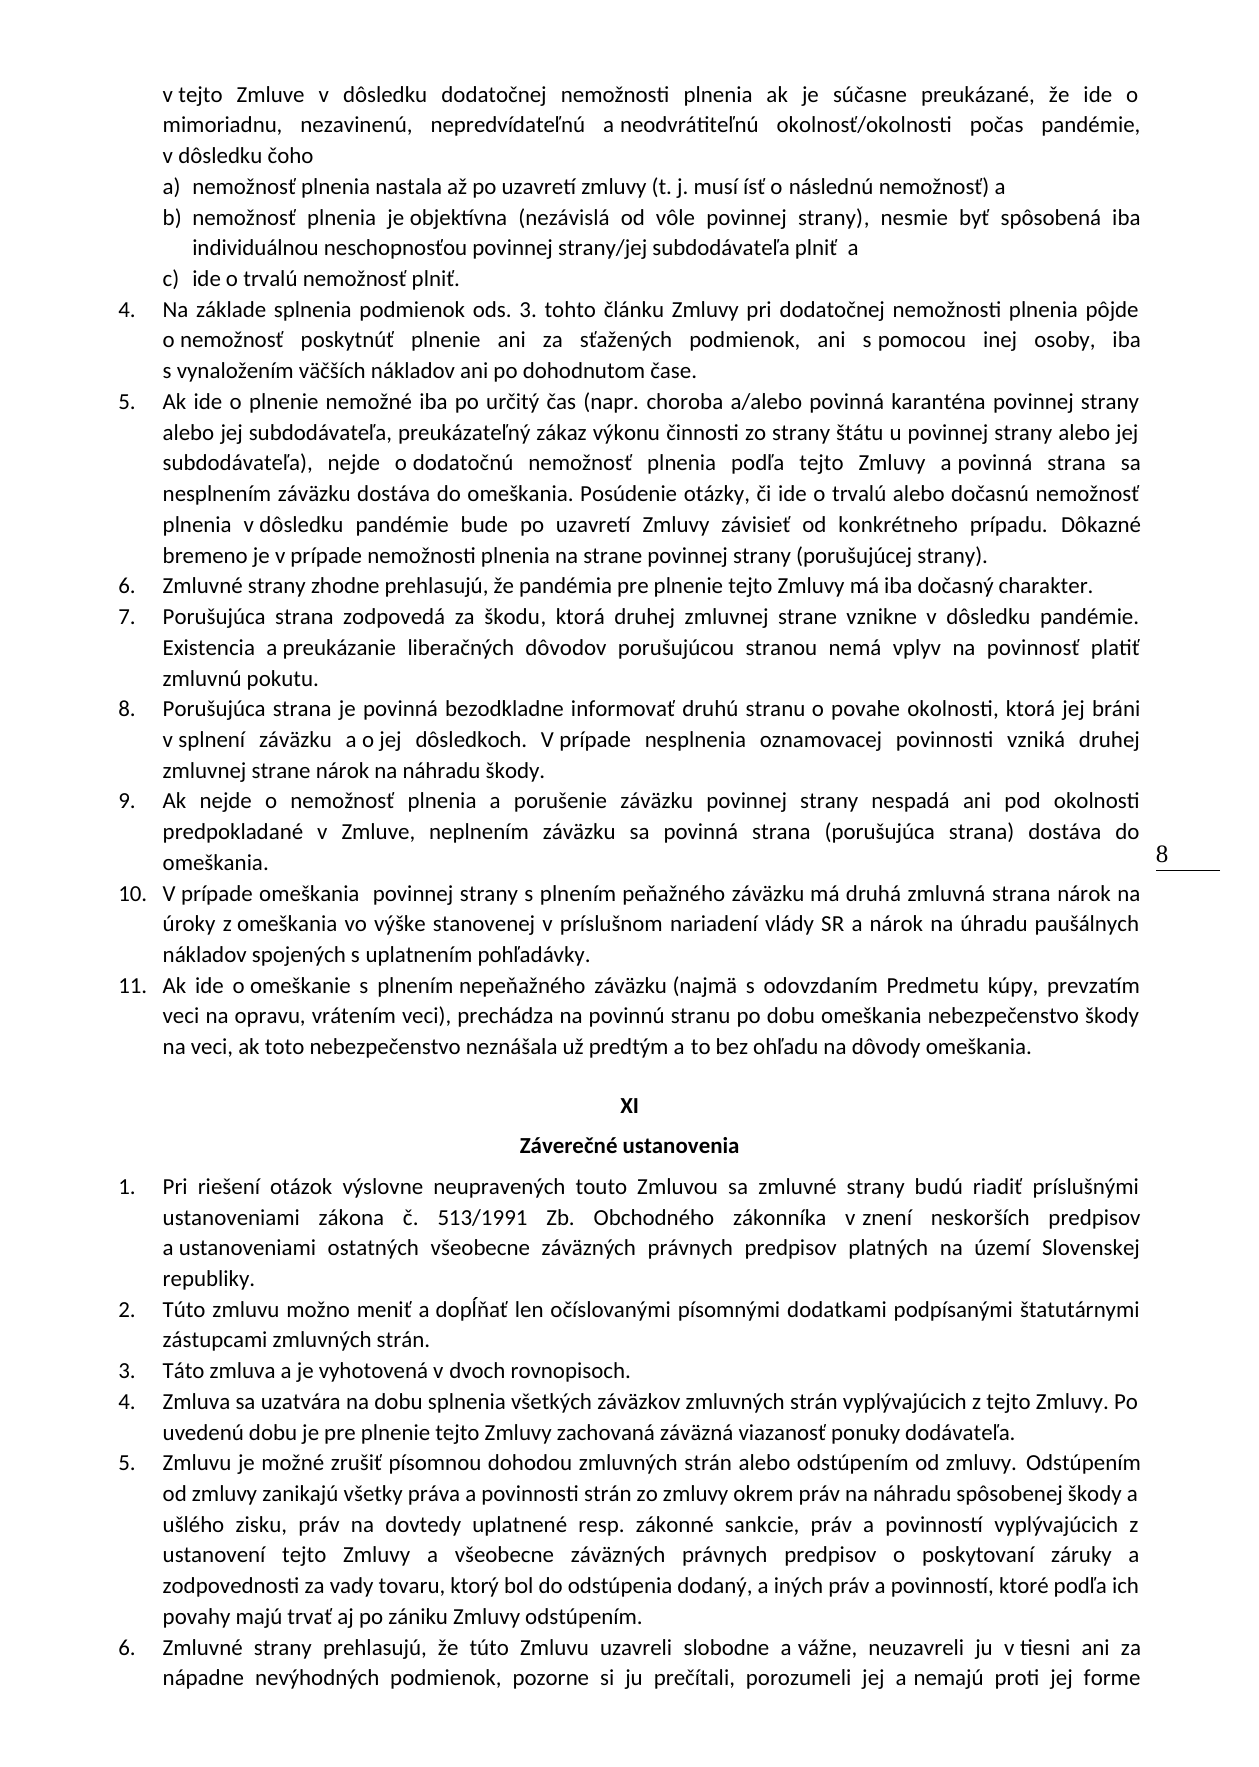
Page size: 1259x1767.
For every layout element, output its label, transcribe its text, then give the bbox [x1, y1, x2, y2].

text Záverečné ustanovenia [118, 1131, 1141, 1159]
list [118, 80, 1141, 169]
list Ak ide o omeškanie s plnením nepeňažného záväzku (najmä s odovzdaním Predmetu kúpy, prevzatím veci na opravu, vrátením veci), prechádza na povinnú stranu po dobu omeškania nebezpečenstvo škody na veci, ak toto nebezpečenstvo neznášala už predtým a to bez ohľadu na dôvody omeškania. [118, 971, 1141, 1060]
list Pri riešení otázok výslovne neupravených touto Zmluvou sa zmluvné strany budú riadiť príslušnými ustanoveniami zákona č. 513/1991 Zb. Obchodného zákonníka v znení neskorších predpisov a ustanoveniami ostatných všeobecne záväzných právnych predpisov platných na území Slovenskej republiky. [118, 1172, 1141, 1292]
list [118, 1633, 1141, 1692]
text XI [118, 1091, 1141, 1119]
list Táto zmluva a je vyhotovená v dvoch rovnopisoch. [118, 1356, 1141, 1384]
list V prípade omeškania povinnej strany s plnením peňažného záväzku má druhá zmluvná strana nárok na úroky z omeškania vo výške stanovenej v príslušnom nariadení vlády SR a nárok na úhradu paušálnych nákladov spojených s uplatnením pohľadávky. [118, 879, 1141, 968]
list nemožnosť plnenia nastala až po uzavretí zmluvy (t. j. musí ísť o následnú nemožnosť) a [162, 172, 1141, 200]
list Porušujúca strana je povinná bezodkladne informovať druhú stranu o povahe okolnosti, ktorá jej bráni v splnení záväzku a o jej dôsledkoch. V prípade nesplnenia oznamovacej povinnosti vzniká druhej zmluvnej strane nárok na náhradu škody. [118, 694, 1141, 784]
list Zmluva sa uzatvára na dobu splnenia všetkých záväzkov zmluvných strán vyplývajúcich z tejto Zmluvy. Po uvedenú dobu je pre plnenie tejto Zmluvy zachovaná záväzná viazanosť ponuky dodávateľa. [118, 1387, 1141, 1446]
list Zmluvné strany zhodne prehlasujú, že pandémia pre plnenie tejto Zmluvy má iba dočasný charakter. [118, 571, 1141, 599]
list Na základe splnenia podmienok ods. 3. tohto článku Zmluvy pri dodatočnej nemožnosti plnenia pôjde o nemožnosť poskytnúť plnenie ani za sťažených podmienok, ani s pomocou inej osoby, iba s vynaložením väčších nákladov ani po dohodnutom čase. [118, 295, 1141, 384]
list ide o trvalú nemožnosť plniť. [162, 264, 1141, 292]
list Zmluvu je možné zrušiť písomnou dohodou zmluvných strán alebo odstúpením od zmluvy. Odstúpením od zmluvy zanikajú všetky práva a povinnosti strán zo zmluvy okrem práv na náhradu spôsobenej škody a ušlého zisku, práv na dovtedy uplatnené resp. zákonné sankcie, práv a povinností vyplývajúcich z ustanovení tejto Zmluvy a všeobecne záväzných právnych predpisov o poskytovaní záruky a zodpovednosti za vady tovaru, ktorý bol do odstúpenia dodaný, a iných práv a povinností, ktoré podľa ich povahy majú trvať aj po zániku Zmluvy odstúpením. [118, 1448, 1141, 1630]
list Ak ide o plnenie nemožné iba po určitý čas (napr. choroba a/alebo povinná karanténa povinnej strany alebo jej subdodávateľa, preukázateľný zákaz výkonu činnosti zo strany štátu u povinnej strany alebo jej subdodávateľa), nejde o dodatočnú nemožnosť plnenia podľa tejto Zmluvy a povinná strana sa nesplnením záväzku dostáva do omeškania. Posúdenie otázky, či ide o trvalú alebo dočasnú nemožnosť plnenia v dôsledku pandémie bude po uzavretí Zmluvy závisieť od konkrétneho prípadu. Dôkazné bremeno je v prípade nemožnosti plnenia na strane povinnej strany (porušujúcej strany). [118, 387, 1141, 569]
list nemožnosť plnenia je objektívna (nezávislá od vôle povinnej strany), nesmie byť spôsobená iba individuálnou neschopnosťou povinnej strany/jej subdodávateľa plniť a [162, 203, 1141, 261]
list Túto zmluvu možno meniť a dopĺňať len očíslovanými písomnými dodatkami podpísanými štatutárnymi zástupcami zmluvných strán. [118, 1295, 1141, 1353]
list Porušujúca strana zodpovedá za škodu, ktorá druhej zmluvnej strane vznikne v dôsledku pandémie. Existencia a preukázanie liberačných dôvodov porušujúcou stranou nemá vplyv na povinnosť platiť zmluvnú pokutu. [118, 602, 1141, 692]
list Ak nejde o nemožnosť plnenia a porušenie záväzku povinnej strany nespadá ani pod okolnosti predpokladané v Zmluve, neplnením záväzku sa povinná strana (porušujúca strana) dostáva do omeškania. [118, 787, 1141, 876]
